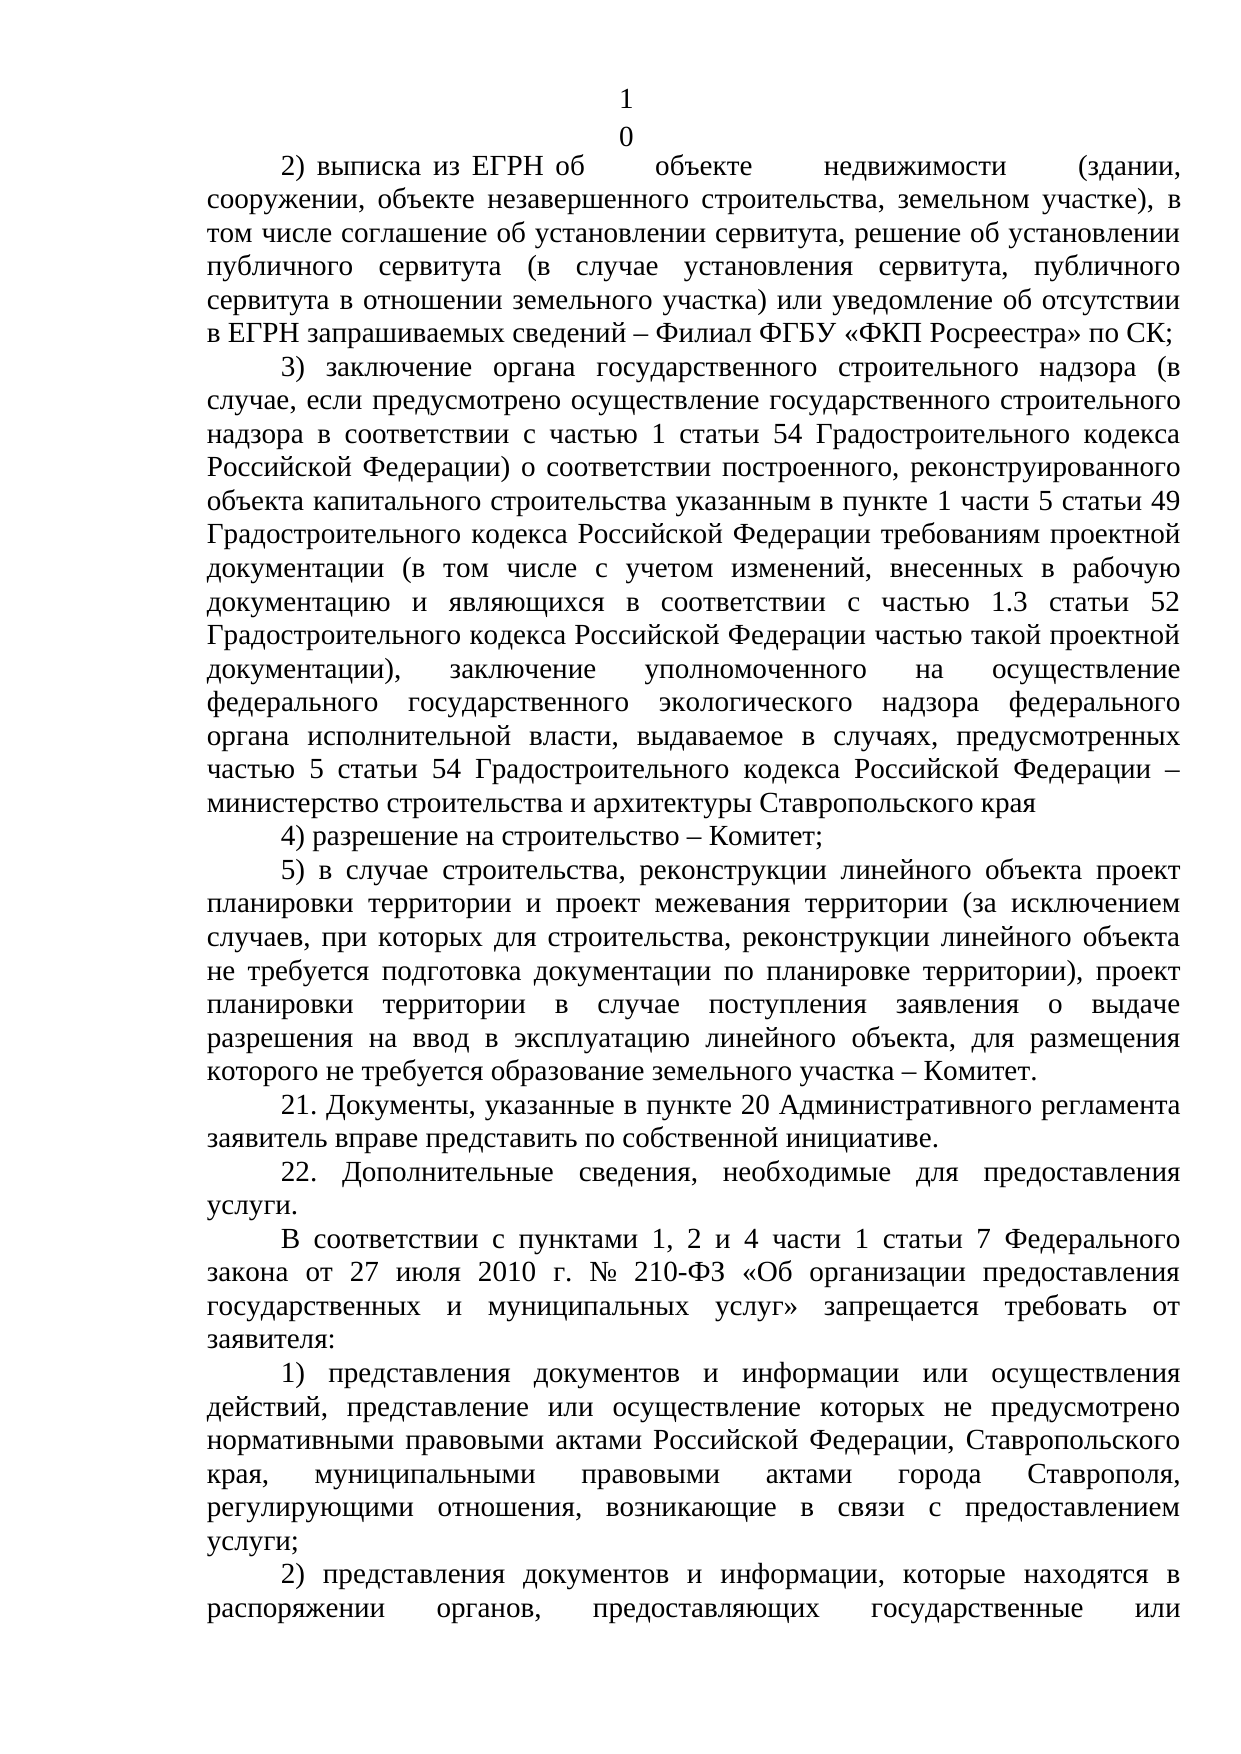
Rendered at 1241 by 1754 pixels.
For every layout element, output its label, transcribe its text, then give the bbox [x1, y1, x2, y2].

text 5) в случае строительства, реконструкции линейного объекта проект планировки территории и проект межевания территории (за исключением случаев, при которых для строительства, реконструкции линейного объекта не требуется подготовка документации по планировке территории), проект планировки территории в случае поступления заявления о выдаче разрешения на ввод в эксплуатацию линейного объекта, для размещения которого не требуется образование земельного участка – Комитет. [207, 852, 1181, 1087]
text 21. Документы, указанные в пункте 20 Административного регламента заявитель вправе представить по собственной инициативе. [207, 1087, 1181, 1154]
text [207, 1556, 1181, 1623]
text 4) разрешение на строительство – Комитет; [207, 818, 1181, 852]
text В соответствии с пунктами 1, 2 и 4 части 1 статьи 7 Федерального закона от 27 июля 2010 г. № 210-ФЗ «Об организации предоставления государственных и муниципальных услуг» запрещается требовать от заявителя: [207, 1221, 1181, 1355]
text 2) выписка из ЕГРН об объекте недвижимости (здании, сооружении, объекте незавершенного строительства, земельном участке), в том числе соглашение об установлении сервитута, решение об установлении публичного сервитута (в случае установления сервитута, публичного сервитута в отношении земельного участка) или уведомление об отсутствии в ЕГРН запрашиваемых сведений – Филиал ФГБУ «ФКП Росреестра» по СК; [207, 148, 1181, 349]
text 22. Дополнительные сведения, необходимые для предоставления услуги. [207, 1154, 1181, 1221]
text 3) заключение органа государственного строительного надзора (в случае, если предусмотрено осуществление государственного строительного надзора в соответствии с частью 1 статьи 54 Градостроительного кодекса Российской Федерации) о соответствии построенного, реконструированного объекта капитального строительства указанным в пункте 1 части 5 статьи 49 Градостроительного кодекса Российской Федерации требованиям проектной документации (в том числе с учетом изменений, внесенных в рабочую документацию и являющихся в соответствии с частью 1.3 статьи 52 Градостроительного кодекса Российской Федерации частью такой проектной документации), заключение уполномоченного на осуществление федерального государственного экологического надзора федерального органа исполнительной власти, выдаваемое в случаях, предусмотренных частью 5 статьи 54 Градостроительного кодекса Российской Федерации – министерство строительства и архитектуры Ставропольского края [207, 349, 1181, 818]
text 1) представления документов и информации или осуществления действий, представление или осуществление которых не предусмотрено нормативными правовыми актами Российской Федерации, Ставропольского края, муниципальными правовыми актами города Ставрополя, регулирующими отношения, возникающие в связи с предоставлением услуги; [207, 1355, 1181, 1556]
